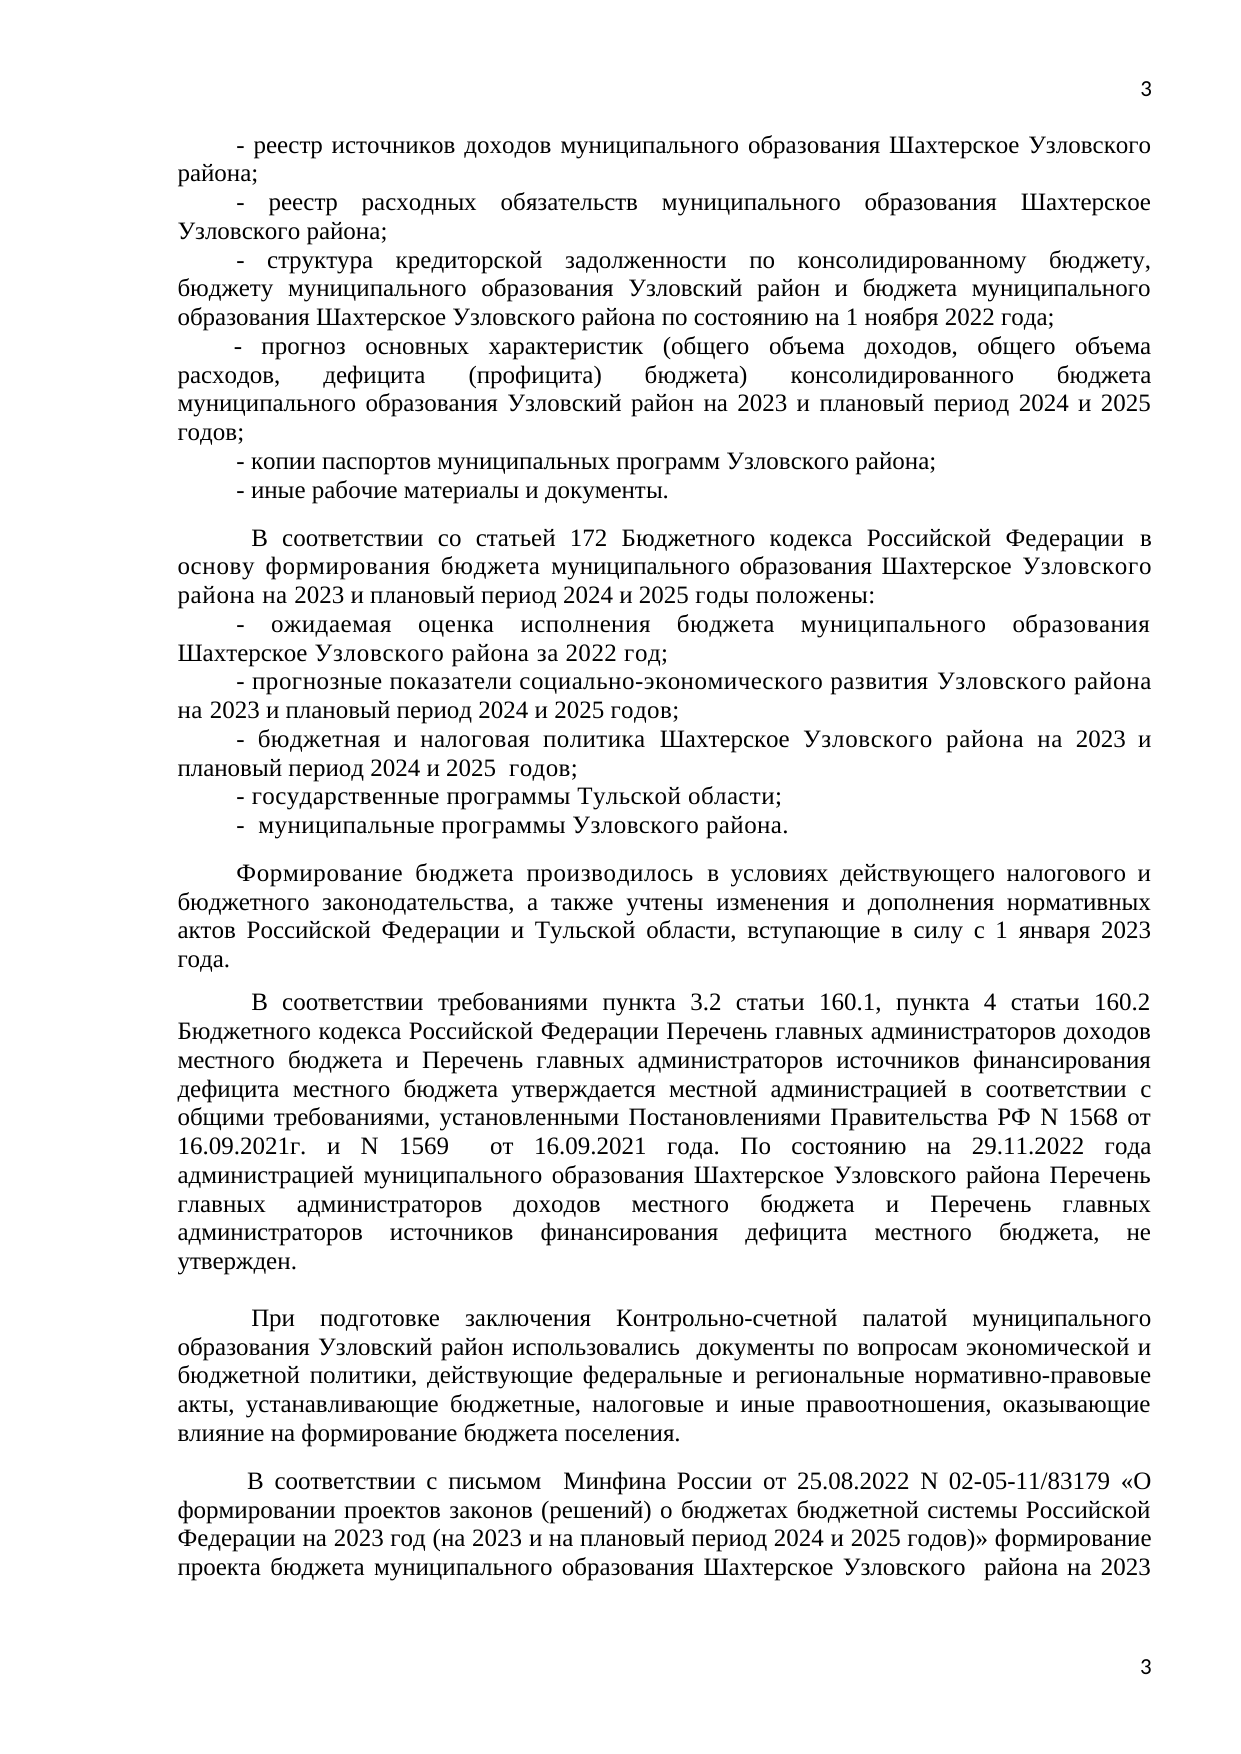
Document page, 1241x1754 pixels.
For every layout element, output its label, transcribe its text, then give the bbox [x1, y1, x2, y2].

text - иные рабочие материалы и документы. [177, 475, 1152, 503]
text - прогнозные показатели социально-экономического развития Узловского района на 2023 и плановый период 2024 и 2025 годов; [177, 666, 1152, 724]
text - структура кредиторской задолженности по консолидированному бюджету, бюджету муниципального образования Узловский район и бюджета муниципального образования Шахтерское Узловского района по состоянию на 1 ноября 2022 года; [177, 245, 1152, 331]
text - муниципальные программы Узловского района. [177, 810, 1152, 839]
text В соответствии требованиями пункта 3.2 статьи 160.1, пункта 4 статьи 160.2 Бюджетного кодекса Российской Федерации Перечень главных администраторов доходов местного бюджета и Перечень главных администраторов источников финансирования дефицита местного бюджета утверждается местной администрацией в соответствии с общими требованиями, установленными Постановлениями Правительства РФ N 1568 от 16.09.2021г. и N 1569 от 16.09.2021 года. По состоянию на 29.11.2022 года администрацией муниципального образования Шахтерское Узловского района Перечень главных администраторов доходов местного бюджета и Перечень главных администраторов источников финансирования дефицита местного бюджета, не утвержден. [177, 987, 1152, 1275]
text При подготовке заключения Контрольно-счетной палатой муниципального образования Узловский район использовались документы по вопросам экономической и бюджетной политики, действующие федеральные и региональные нормативно-правовые акты, устанавливающие бюджетные, налоговые и иные правоотношения, оказывающие влияние на формирование бюджета поселения. [177, 1303, 1152, 1447]
text - реестр расходных обязательств муниципального образования Шахтерское Узловского района; [177, 187, 1152, 245]
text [177, 1466, 1152, 1581]
text - реестр источников доходов муниципального образования Шахтерское Узловского района; [177, 130, 1152, 187]
text - ожидаемая оценка исполнения бюджета муниципального образования Шахтерское Узловского района за 2022 год; [177, 609, 1152, 666]
text - бюджетная и налоговая политика Шахтерское Узловского района на 2023 и плановый период 2024 и 2025 годов; [177, 724, 1152, 781]
text - прогноз основных характеристик (общего объема доходов, общего объема расходов, дефицита (профицита) бюджета) консолидированного бюджета муниципального образования Узловский район на 2023 и плановый период 2024 и 2025 годов; [177, 331, 1152, 446]
text Формирование бюджета производилось в условиях действующего налогового и бюджетного законодательства, а также учтены изменения и дополнения нормативных актов Российской Федерации и Тульской области, вступающие в силу с 1 января 2023 года. [177, 858, 1152, 973]
text - копии паспортов муниципальных программ Узловского района; [177, 446, 1152, 475]
text В соответствии со статьей 172 Бюджетного кодекса Российской Федерации в основу формирования бюджета муниципального образования Шахтерское Узловского района на 2023 и плановый период 2024 и 2025 годы положены: [177, 523, 1152, 609]
text - государственные программы Тульской области; [177, 781, 1152, 810]
